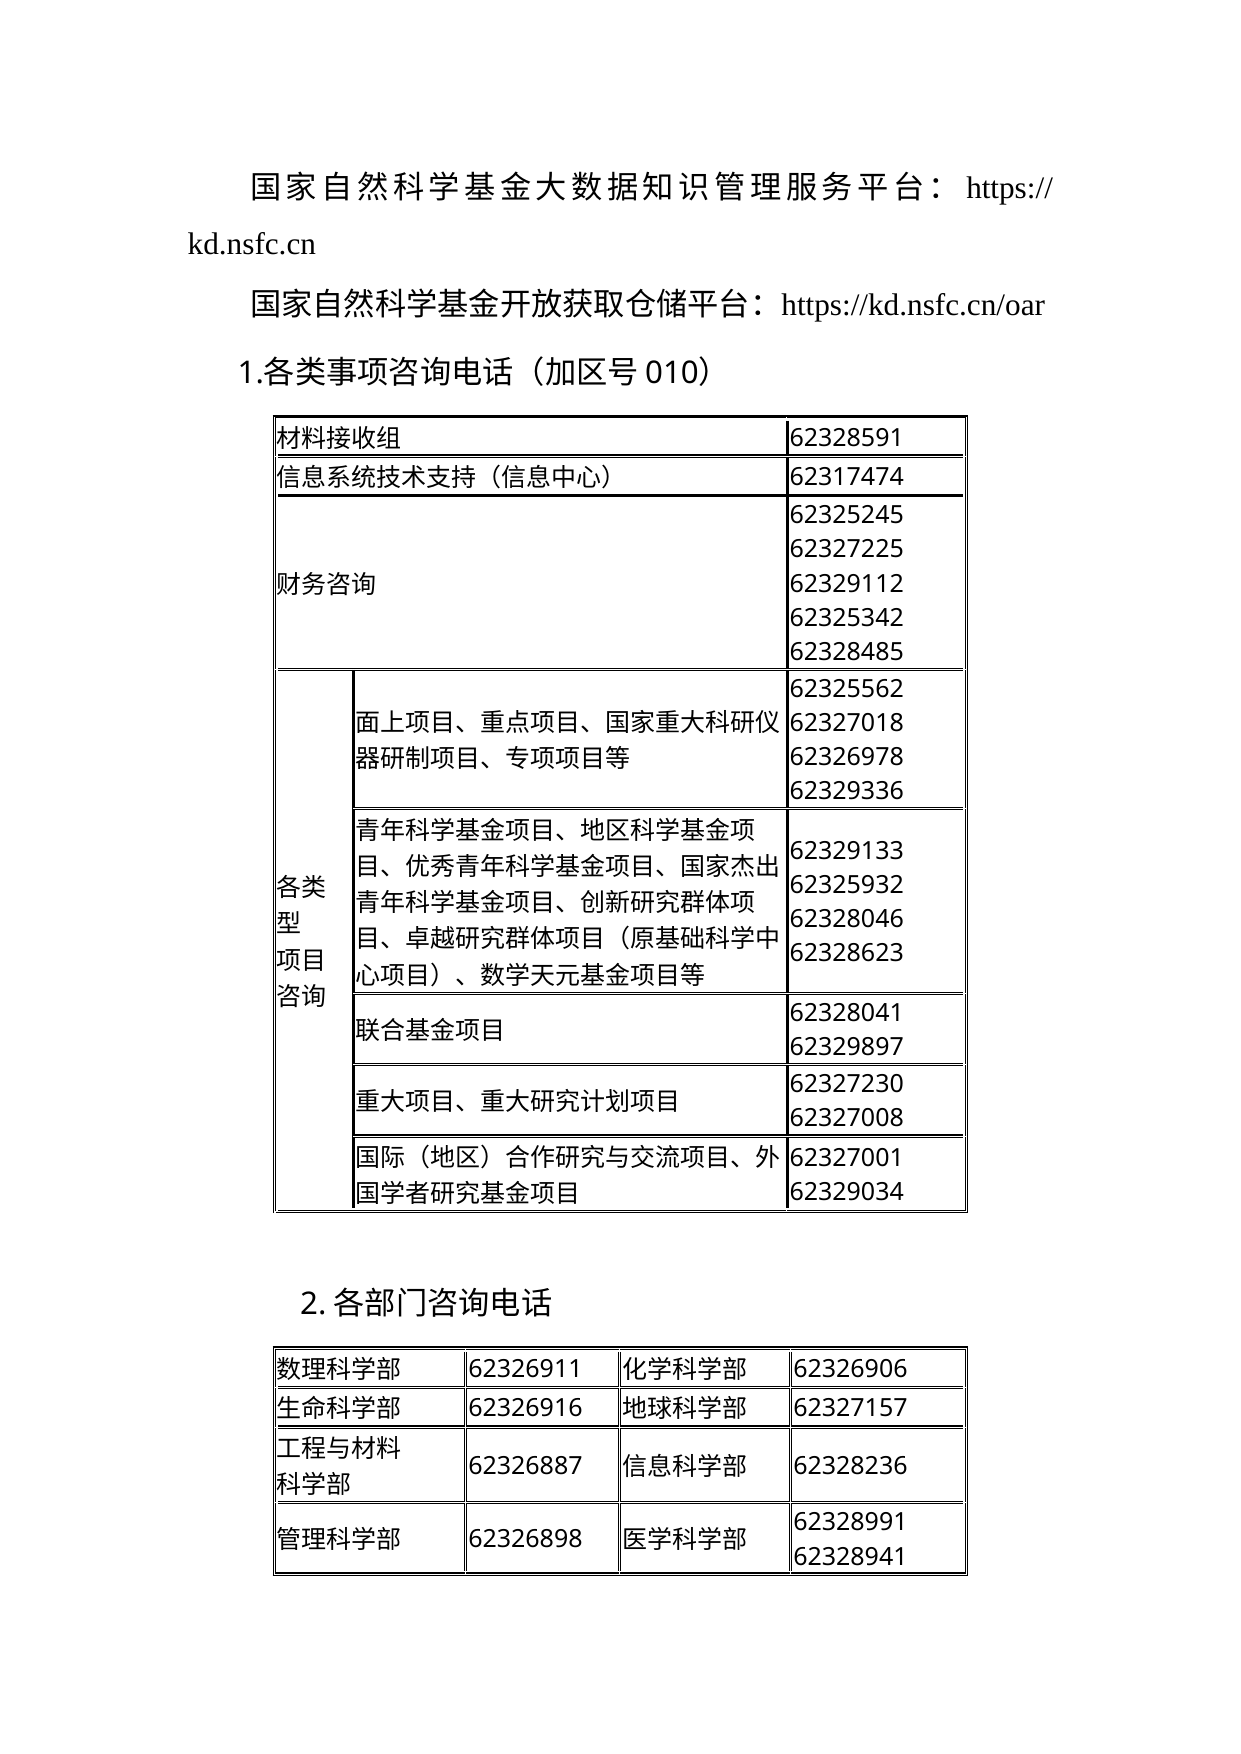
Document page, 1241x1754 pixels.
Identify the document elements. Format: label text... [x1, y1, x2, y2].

table_header 62328591 [787, 418, 965, 454]
table_cell 青年科学基金项目、地区科学基金项目、优秀青年科学基金项目、国家杰出青年科学基金项目、创新研究群体项目、卓越研究群体项目（原基础科学中心项目）、数学天元基金项目等 [355, 810, 786, 991]
text 1.各类事项咨询电话（加区号010） [187, 347, 1053, 392]
table_cell 62326887 [467, 1429, 618, 1501]
table_cell 地球科学部 [621, 1389, 789, 1425]
table_cell 面上项目、重点项目、国家重大科研仪器研制项目、专项项目等 [355, 671, 786, 807]
text 国家自然科学基金大数据知识管理服务平台：https://kd.nsfc.cn [187, 162, 1053, 261]
table_cell 联合基金项目 [355, 995, 786, 1063]
table_cell 62325245 62327225 62329112 62325342 62328485 [789, 494, 965, 667]
table_cell 各类型 项目咨询 [276, 668, 353, 1210]
table_cell 医学科学部 [620, 1504, 791, 1572]
table_cell 国际（地区）合作研究与交流项目、外国学者研究基金项目 [353, 1138, 787, 1210]
table_header 62326906 [791, 1350, 965, 1386]
table_cell 财务咨询 [276, 494, 786, 667]
table_cell 重大项目、重大研究计划项目 [355, 1066, 786, 1134]
table_header 化学科学部 [620, 1350, 791, 1386]
table_cell 工程与材料 科学部 [276, 1425, 464, 1501]
table_cell 62327001 62329034 [787, 1134, 965, 1210]
table_cell 62328236 [792, 1425, 965, 1501]
table_header 62326911 [466, 1350, 619, 1386]
table_cell 62326898 [466, 1504, 619, 1572]
table_cell 62317474 [789, 454, 965, 494]
table_cell 管理科学部 [274, 1501, 466, 1572]
table_cell 62327157 [791, 1386, 966, 1425]
table_cell 62326916 [467, 1389, 618, 1425]
table_header 材料接收组 [276, 417, 787, 454]
table_header 数理科学部 [276, 1350, 466, 1386]
table_cell 62328041 62329897 [789, 991, 965, 1063]
text 国家自然科学基金开放获取仓储平台：https://kd.nsfc.cn/oar [187, 279, 1053, 324]
table_cell 信息系统技术支持（信息中心） [276, 454, 786, 494]
text 2. 各部门咨询电话 [187, 1278, 1053, 1323]
table_cell 生命科学部 [274, 1386, 466, 1425]
table_cell 62329133 62325932 62328046 62328623 [787, 807, 966, 991]
table_cell 62325562 62327018 62326978 62329336 [789, 668, 965, 807]
table_cell 62327230 62327008 [787, 1063, 966, 1134]
table_cell 62328991 62328941 [791, 1501, 966, 1572]
table_cell 信息科学部 [621, 1429, 789, 1501]
